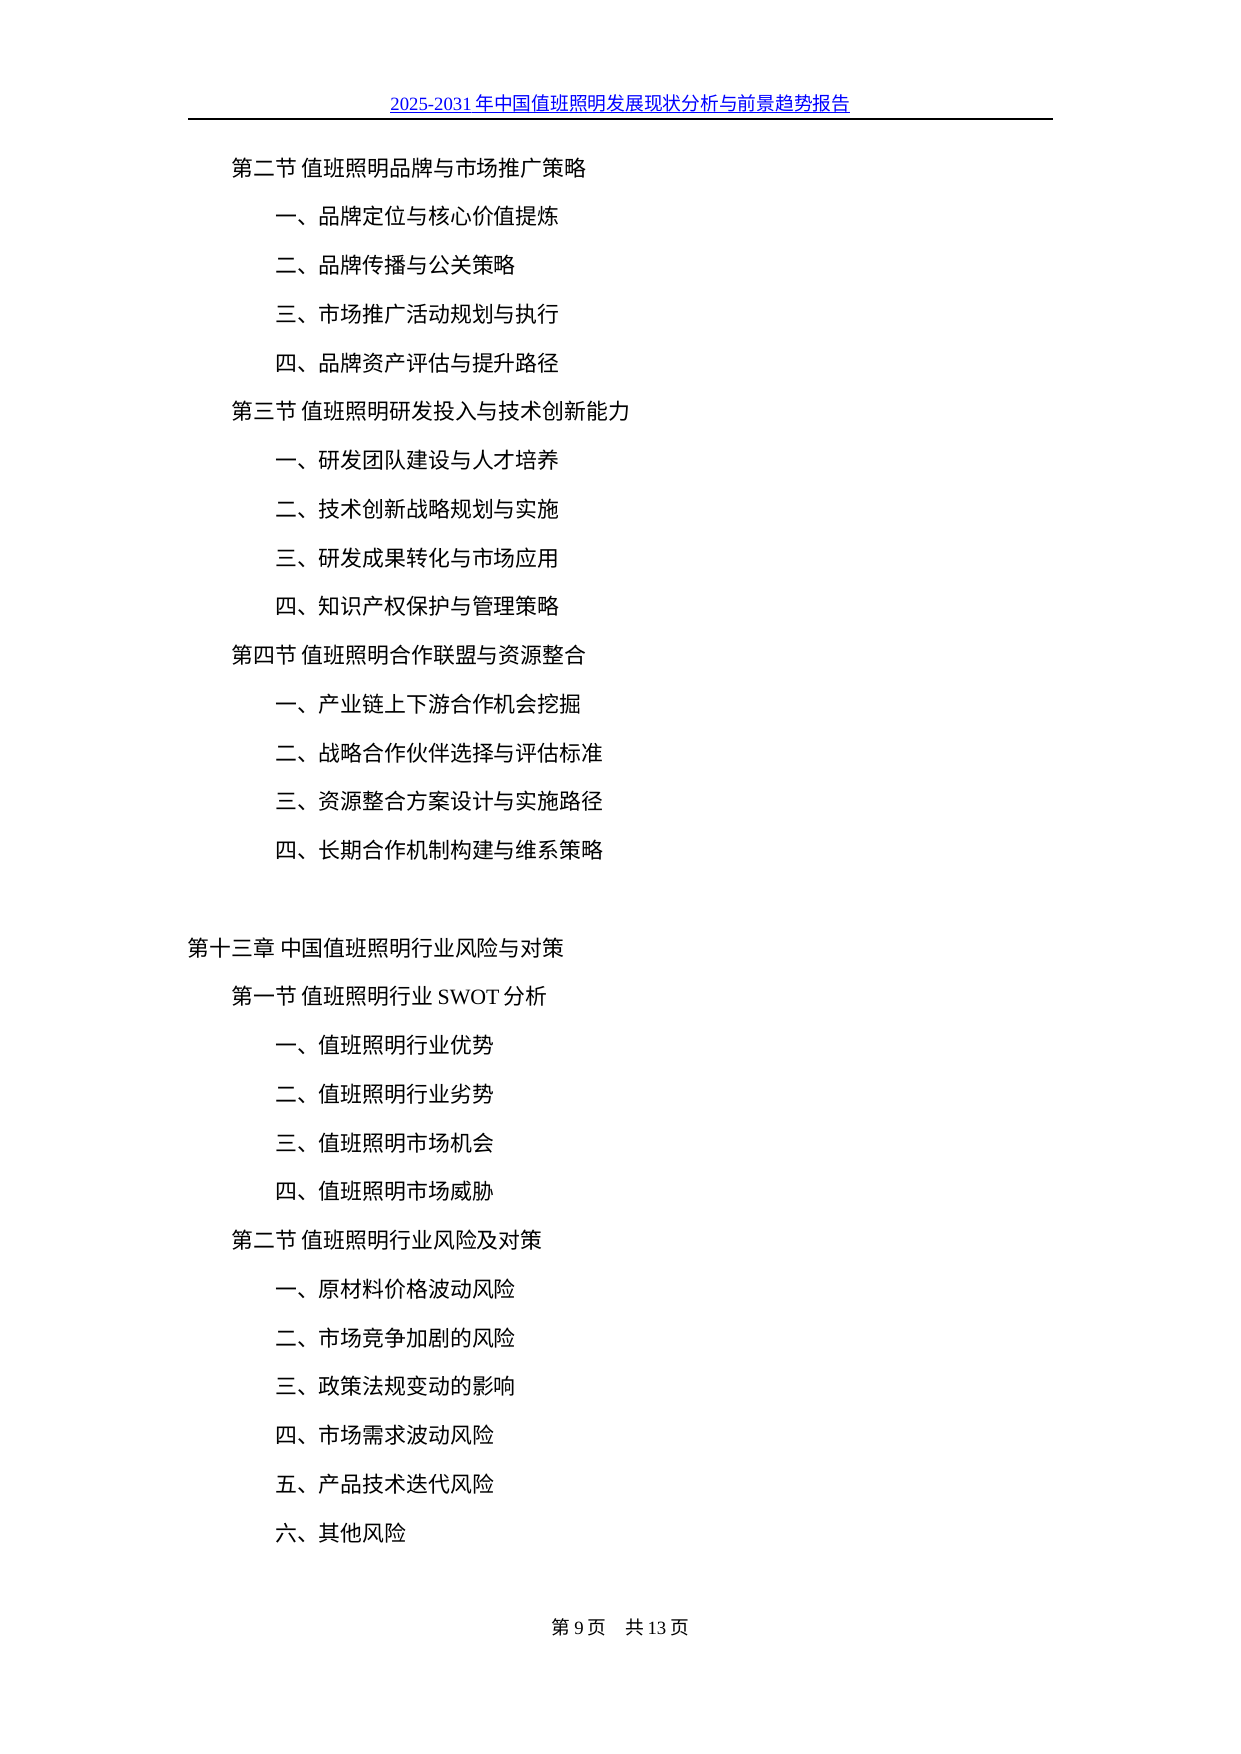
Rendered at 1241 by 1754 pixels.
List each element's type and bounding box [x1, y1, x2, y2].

text [187, 150, 1053, 1548]
